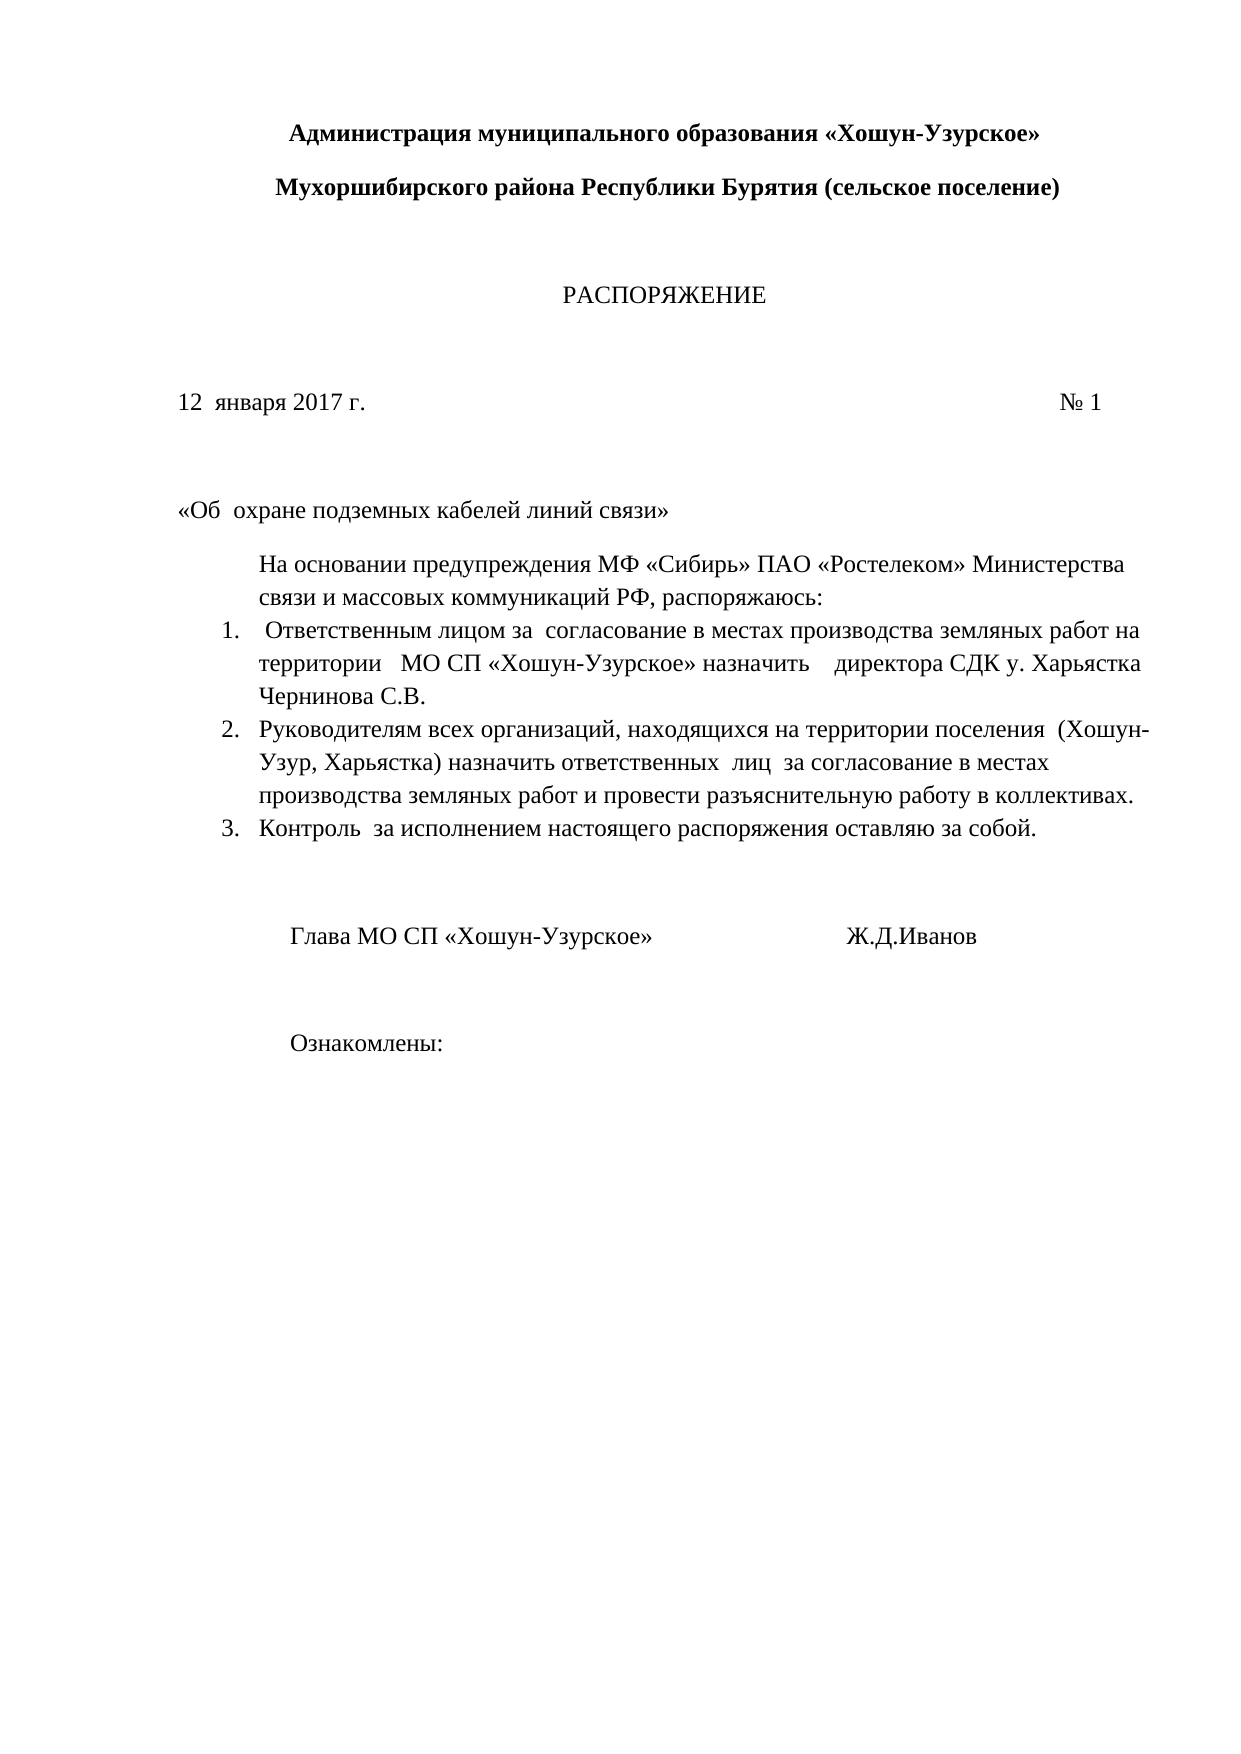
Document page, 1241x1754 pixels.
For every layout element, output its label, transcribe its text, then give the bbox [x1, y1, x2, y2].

list Ответственным лицом за согласование в местах производства земляных работ на территории МО СП «Хошун-Узурское» назначить директора СДК у. Харьястка Чернинова С.В. [221, 615, 1152, 710]
text РАСПОРЯЖЕНИЕ [177, 280, 1152, 308]
text Глава МО СП «Хошун-Узурское» Ж.Д.Иванов [290, 921, 1152, 949]
list Контроль за исполнением настоящего распоряжения оставляю за собой. [221, 813, 1152, 842]
text Мухоршибирского района Республики Бурятия (сельское поселение) [177, 172, 1152, 201]
text 12 января 2017 г. № 1 [177, 387, 1152, 416]
text Ознакомлены: [290, 1028, 1152, 1057]
text Администрация муниципального образования «Хошун-Узурское» [177, 118, 1152, 147]
list Руководителям всех организаций, находящихся на территории поселения (Хошун-Узур, Харьястка) назначить ответственных лиц за согласование в местах производства земляных работ и провести разъяснительную работу в коллективах. [221, 714, 1152, 809]
text «Об охране подземных кабелей линий связи» [177, 495, 1152, 524]
list На основании предупреждения МФ «Сибирь» ПАО «Ростелеком» Министерства связи и массовых коммуникаций РФ, распоряжаюсь: [258, 549, 1152, 611]
